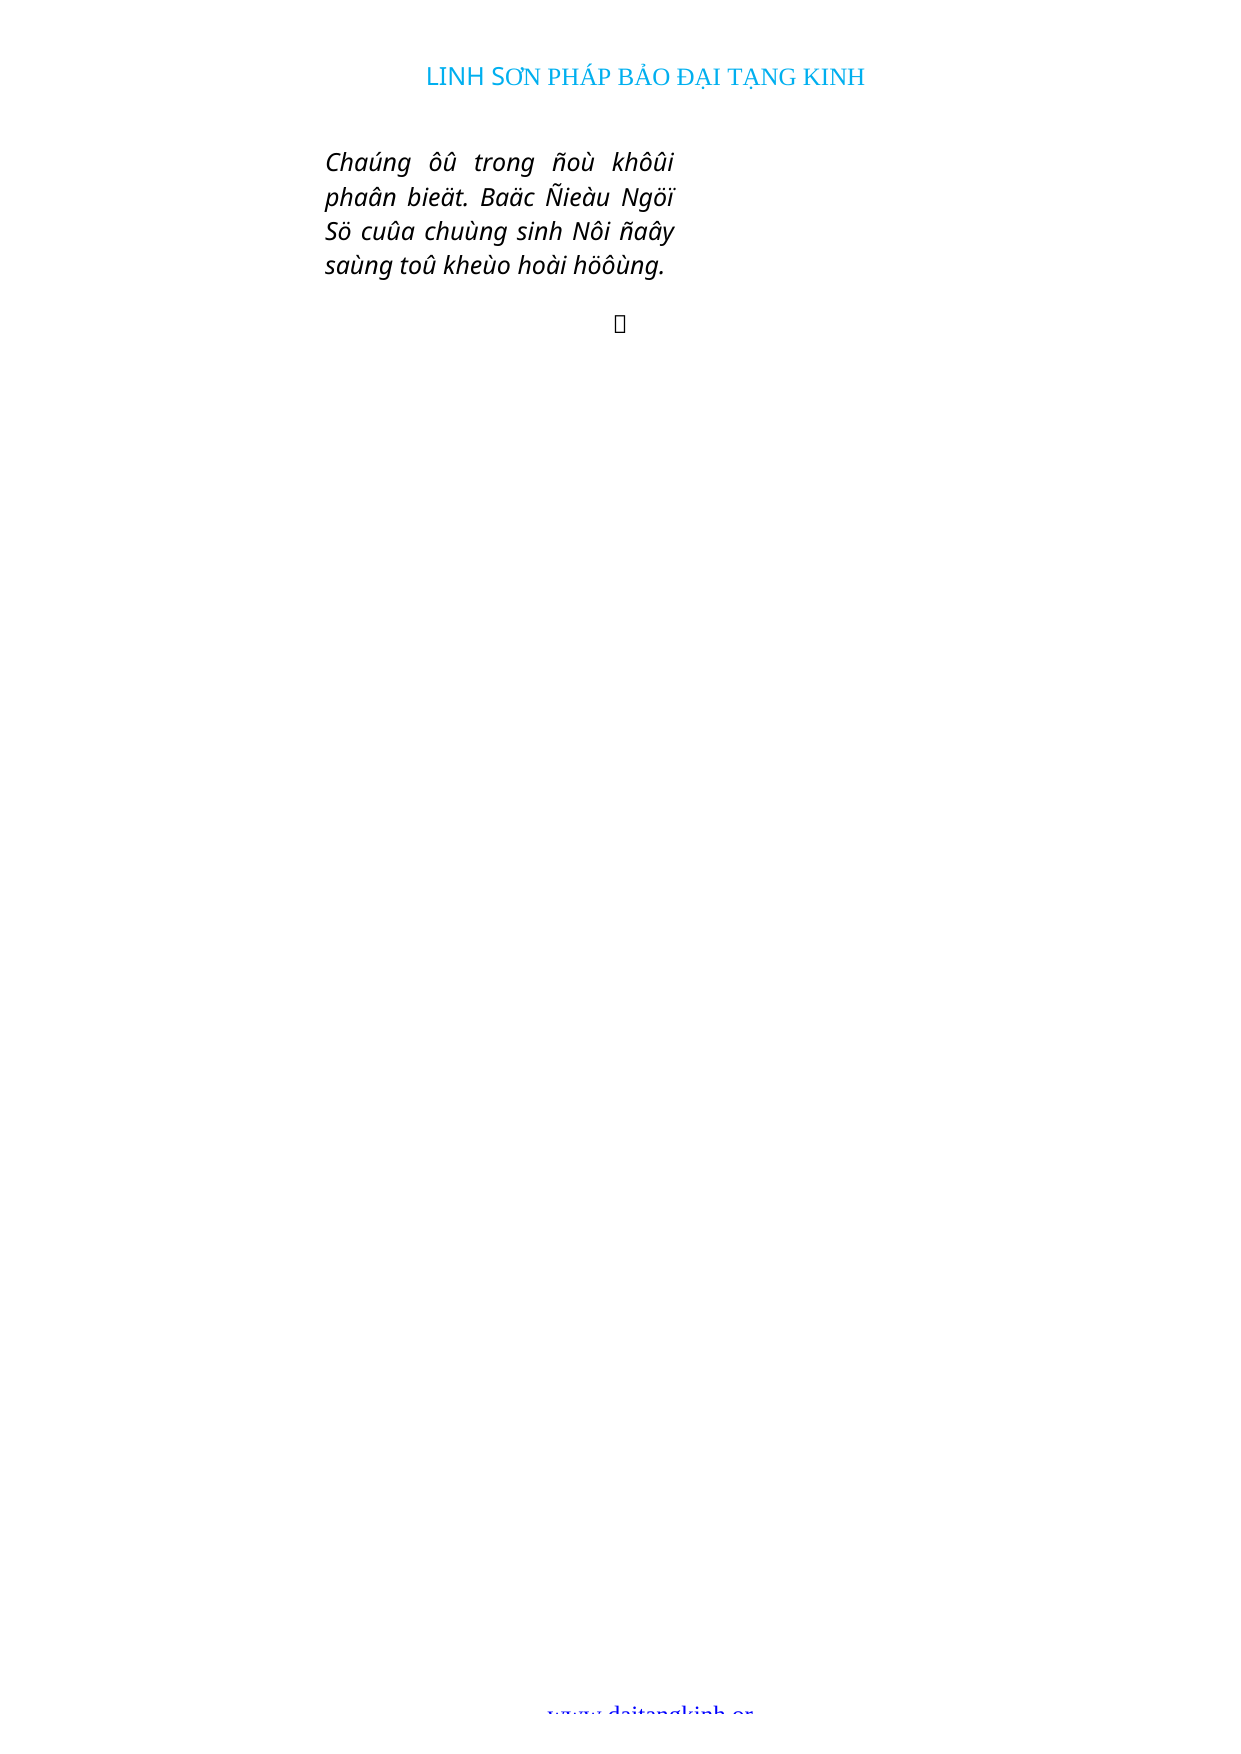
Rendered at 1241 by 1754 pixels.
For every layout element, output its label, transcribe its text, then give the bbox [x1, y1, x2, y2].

text  [135, 307, 1104, 341]
text Chaúng ôû trong ñoù khôûi phaân bieät. Baäc Ñieàu Ngöï Sö cuûa chuùng sinh Nôi ñaây saùng toû kheùo hoài höôùng. [325, 145, 674, 281]
